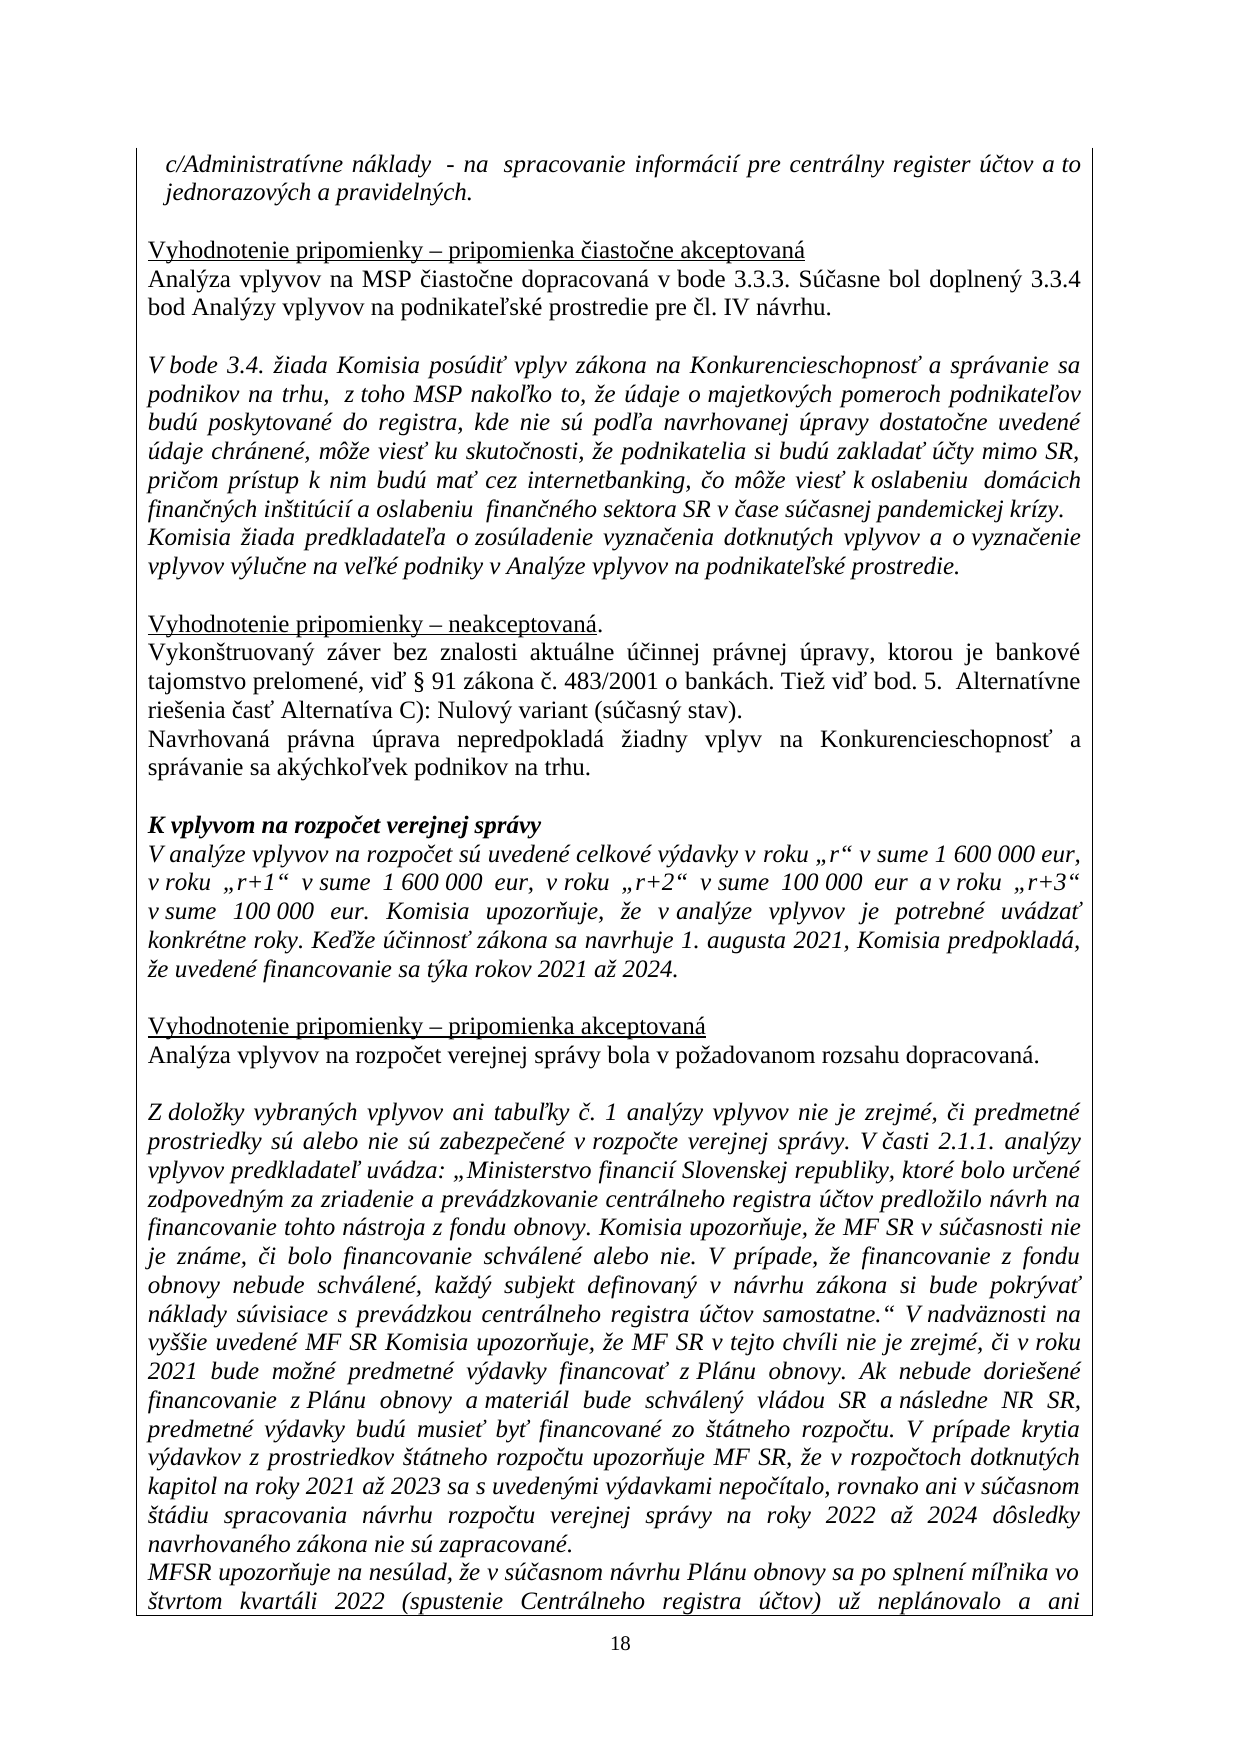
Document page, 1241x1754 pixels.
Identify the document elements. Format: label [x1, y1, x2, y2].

table_cell [137, 149, 1092, 1615]
